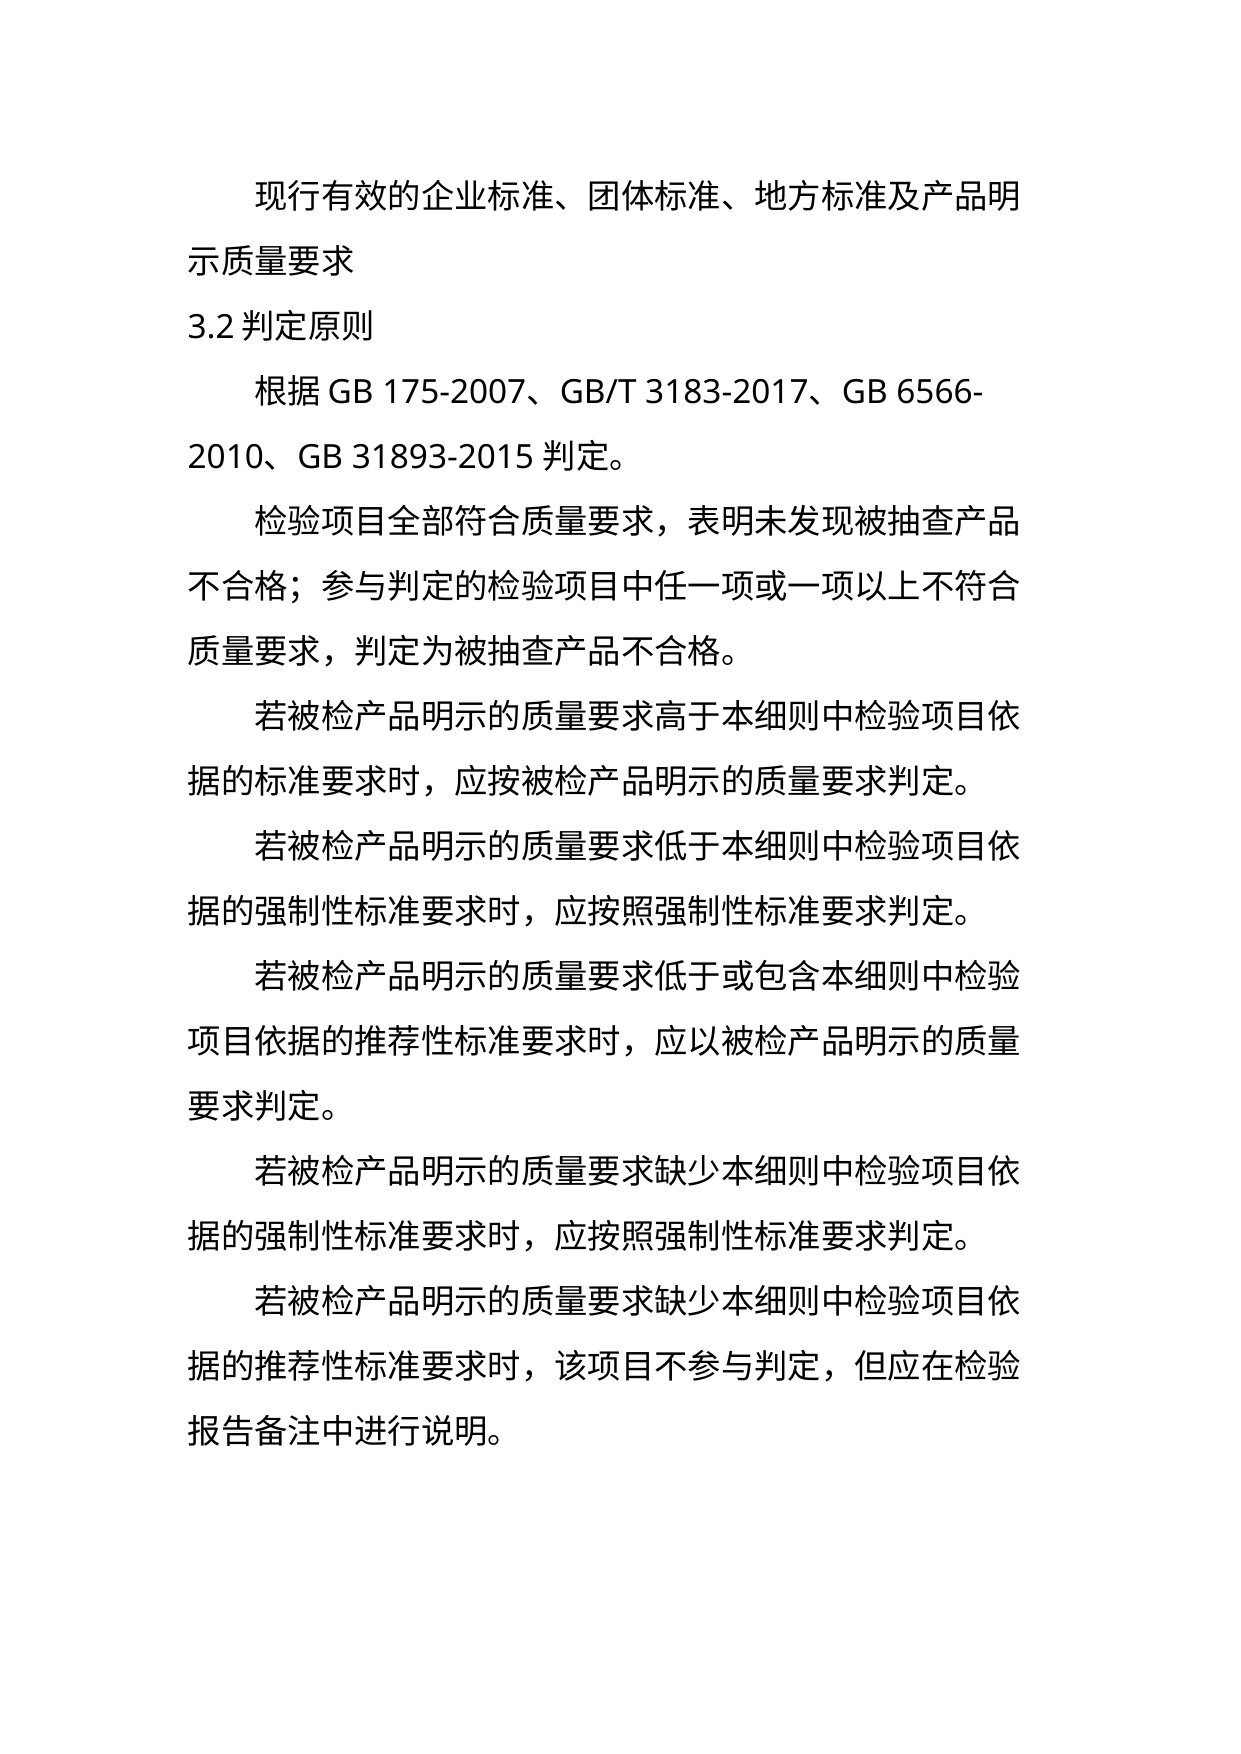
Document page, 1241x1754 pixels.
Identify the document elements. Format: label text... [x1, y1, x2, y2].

text 3.2判定原则 [187, 292, 1048, 357]
text 若被检产品明示的质量要求缺少本细则中检验项目依据的推荐性标准要求时，该项目不参与判定，但应在检验报告备注中进行说明。 [187, 1267, 1048, 1462]
text 若被检产品明示的质量要求低于或包含本细则中检验项目依据的推荐性标准要求时，应以被检产品明示的质量要求判定。 [187, 942, 1048, 1137]
text 现行有效的企业标准、团体标准、地方标准及产品明示质量要求 [187, 162, 1048, 292]
text 若被检产品明示的质量要求缺少本细则中检验项目依据的强制性标准要求时，应按照强制性标准要求判定。 [187, 1137, 1048, 1267]
text 检验项目全部符合质量要求，表明未发现被抽查产品不合格；参与判定的检验项目中任一项或一项以上不符合质量要求，判定为被抽查产品不合格。 [187, 487, 1048, 682]
text 若被检产品明示的质量要求高于本细则中检验项目依据的标准要求时，应按被检产品明示的质量要求判定。 [187, 682, 1048, 812]
text 根据GB 175-2007、GB/T 3183-2017、GB 6566-2010、GB 31893-2015 判定。 [187, 357, 1048, 487]
text 若被检产品明示的质量要求低于本细则中检验项目依据的强制性标准要求时，应按照强制性标准要求判定。 [187, 812, 1048, 942]
